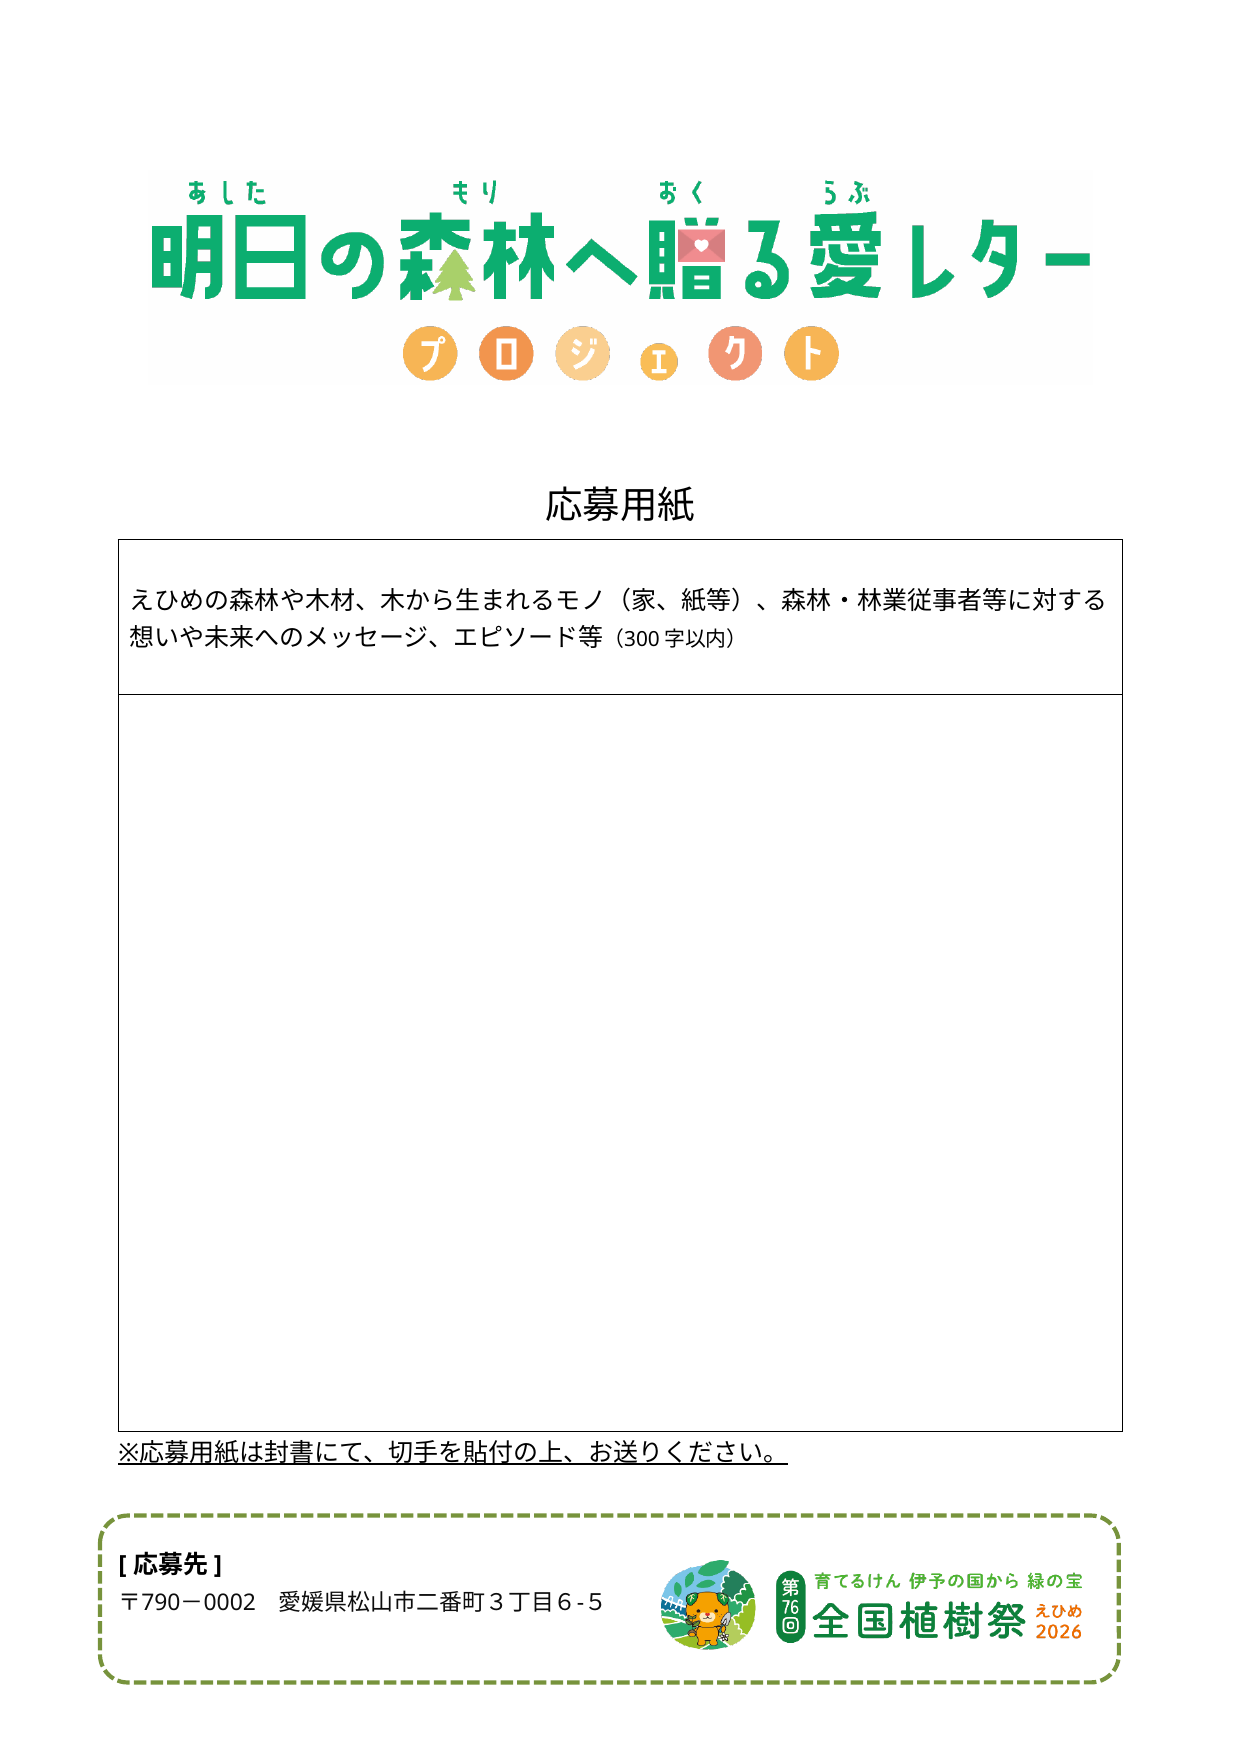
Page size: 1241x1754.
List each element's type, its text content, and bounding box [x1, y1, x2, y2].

text ※応募用紙は封書にて、切手を貼付の上、お送りください。 [118, 1432, 1007, 1469]
picture [147, 170, 1093, 385]
picture [649, 1548, 1093, 1661]
table_cell [119, 695, 1122, 1431]
text 〒790－0002 愛媛県松山市二番町３丁目６-５ [118, 1582, 649, 1619]
text 応募用紙 [118, 464, 1122, 539]
text [ 応募先 ] [118, 1544, 1007, 1582]
table_header えひめの森林や木材、木から生まれるモノ（家、紙等）、森林・林業従事者等に対する想いや未来へのメッセージ、エピソード等（300字以内） [119, 540, 1122, 694]
